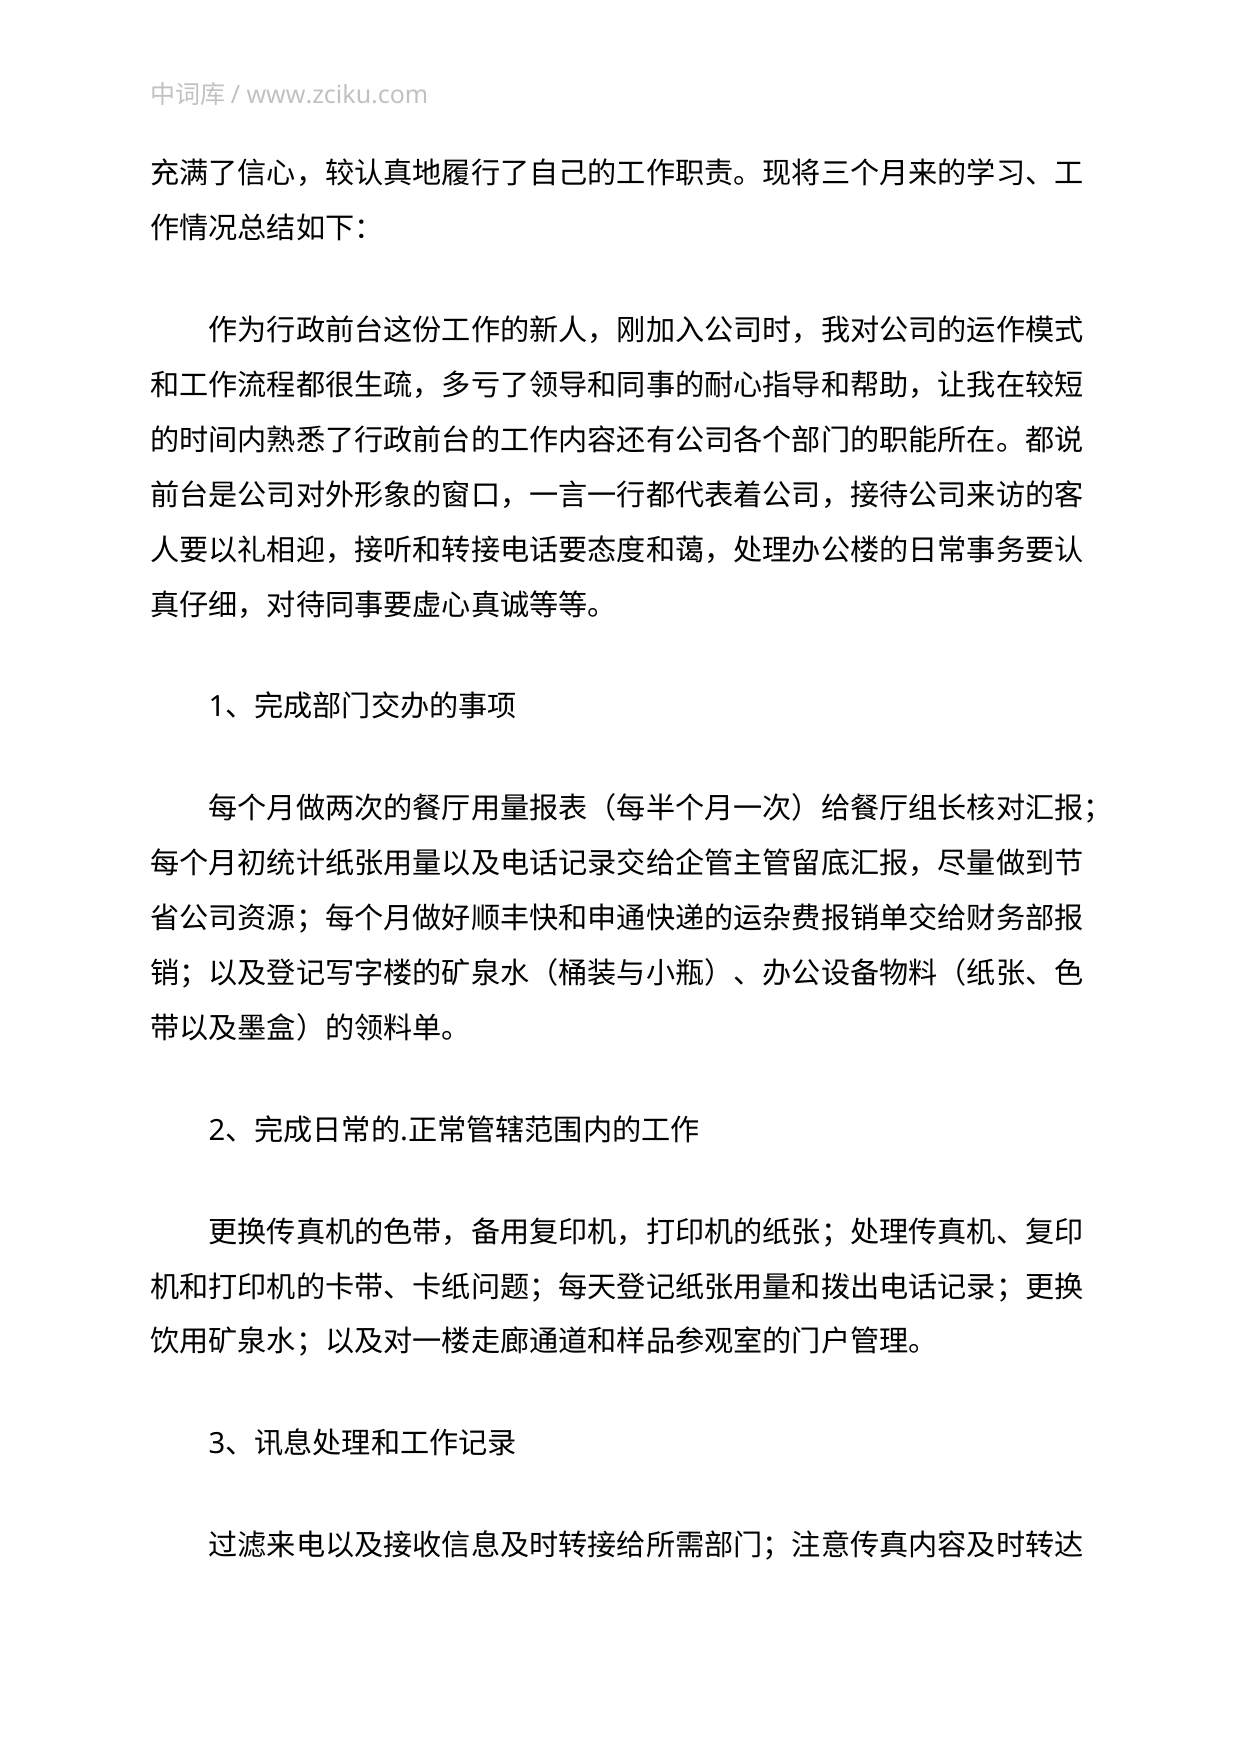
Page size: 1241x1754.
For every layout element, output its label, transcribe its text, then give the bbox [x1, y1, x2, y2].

text 更换传真机的色带，备用复印机，打印机的纸张；处理传真机、复印机和打印机的卡带、卡纸问题；每天登记纸张用量和拨出电话记录；更换饮用矿泉水；以及对一楼走廊通道和样品参观室的门户管理。 [150, 1208, 1090, 1360]
text 1、完成部门交办的事项 [150, 683, 1090, 725]
text 每个月做两次的餐厅用量报表（每半个月一次）给餐厅组长核对汇报；每个月初统计纸张用量以及电话记录交给企管主管留底汇报，尽量做到节省公司资源；每个月做好顺丰快和申通快递的运杂费报销单交给财务部报销；以及登记写字楼的矿泉水（桶装与小瓶）、办公设备物料（纸张、色带以及墨盒）的领料单。 [150, 785, 1090, 1047]
text 2、完成日常的.正常管辖范围内的工作 [150, 1106, 1090, 1149]
text 作为行政前台这份工作的新人，刚加入公司时，我对公司的运作模式和工作流程都很生疏，多亏了领导和同事的耐心指导和帮助，让我在较短的时间内熟悉了行政前台的工作内容还有公司各个部门的职能所在。都说前台是公司对外形象的窗口，一言一行都代表着公司，接待公司来访的客人要以礼相迎，接听和转接电话要态度和蔼，处理办公楼的日常事务要认真仔细，对待同事要虚心真诚等等。 [150, 307, 1090, 623]
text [150, 1522, 1090, 1564]
text 3、讯息处理和工作记录 [150, 1420, 1090, 1462]
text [150, 150, 1090, 247]
